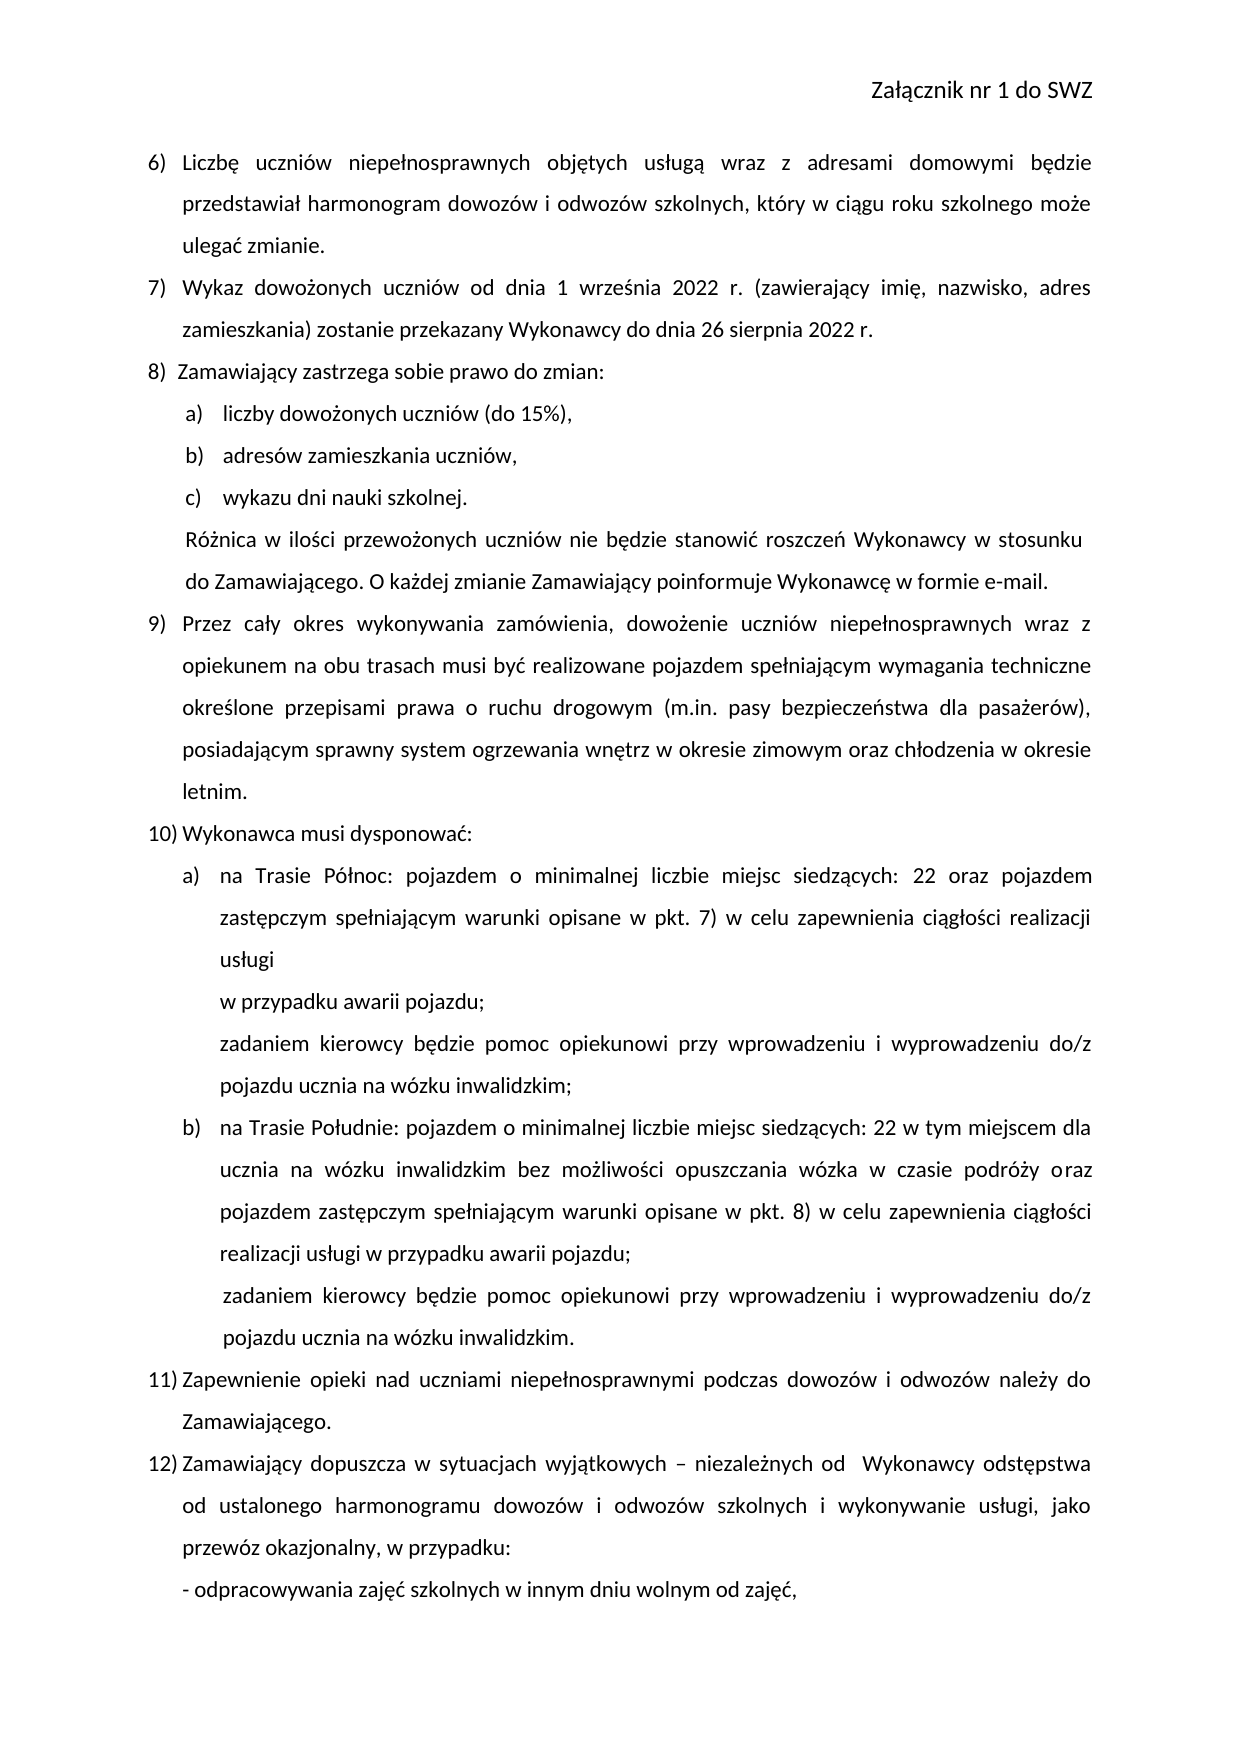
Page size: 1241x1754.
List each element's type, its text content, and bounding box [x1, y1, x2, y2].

list wykazu dni nauki szkolnej. [185, 483, 1093, 511]
list Przez cały okres wykonywania zamówienia, dowożenie uczniów niepełnosprawnych wraz z opiekunem na obu trasach musi być realizowane pojazdem spełniającym wymagania techniczne określone przepisami prawa o ruchu drogowym (m.in. pasy bezpieczeństwa dla pasażerów), posiadającym sprawny system ogrzewania wnętrz w okresie zimowym oraz chłodzenia w okresie letnim. [148, 609, 1093, 805]
text Różnica w ilości przewożonych uczniów nie będzie stanowić roszczeń Wykonawcy w stosunku do Zamawiającego. O każdej zmianie Zamawiający poinformuje Wykonawcę w formie e-mail. [185, 525, 1093, 595]
list Wykonawca musi dysponować: [148, 819, 1093, 847]
list adresów zamieszkania uczniów, [185, 441, 1093, 469]
list na Trasie Północ: pojazdem o minimalnej liczbie miejsc siedzących: 22 oraz pojazdem zastępczym spełniającym warunki opisane w pkt. 7) w celu zapewnienia ciągłości realizacji usługi w przypadku awarii pojazdu; [182, 861, 1093, 1015]
list Wykaz dowożonych uczniów od dnia 1 września 2022 r. (zawierający imię, nazwisko, adres zamieszkania) zostanie przekazany Wykonawcy do dnia 26 sierpnia 2022 r. [148, 273, 1093, 343]
list Zamawiający zastrzega sobie prawo do zmian: [148, 357, 1093, 386]
text - odpracowywania zajęć szkolnych w innym dniu wolnym od zajęć, [182, 1575, 1093, 1603]
list zadaniem kierowcy będzie pomoc opiekunowi przy wprowadzeniu i wyprowadzeniu do/z pojazdu ucznia na wózku inwalidzkim. [223, 1281, 1093, 1351]
list Zamawiający dopuszcza w sytuacjach wyjątkowych – niezależnych od Wykonawcy odstępstwa od ustalonego harmonogramu dowozów i odwozów szkolnych i wykonywanie usługi, jako przewóz okazjonalny, w przypadku: [148, 1449, 1093, 1561]
list zadaniem kierowcy będzie pomoc opiekunowi przy wprowadzeniu i wyprowadzeniu do/z pojazdu ucznia na wózku inwalidzkim; [219, 1029, 1093, 1099]
list Liczbę uczniów niepełnosprawnych objętych usługą wraz z adresami domowymi będzie przedstawiał harmonogram dowozów i odwozów szkolnych, który w ciągu roku szkolnego może ulegać zmianie. [148, 148, 1093, 259]
list na Trasie Południe: pojazdem o minimalnej liczbie miejsc siedzących: 22 w tym miejscem dla ucznia na wózku inwalidzkim bez możliwości opuszczania wózka w czasie podróży oraz pojazdem zastępczym spełniającym warunki opisane w pkt. 8) w celu zapewnienia ciągłości realizacji usługi w przypadku awarii pojazdu; [182, 1113, 1093, 1267]
list liczby dowożonych uczniów (do 15%), [185, 399, 1093, 427]
list Zapewnienie opieki nad uczniami niepełnosprawnymi podczas dowozów i odwozów należy do Zamawiającego. [148, 1365, 1093, 1435]
